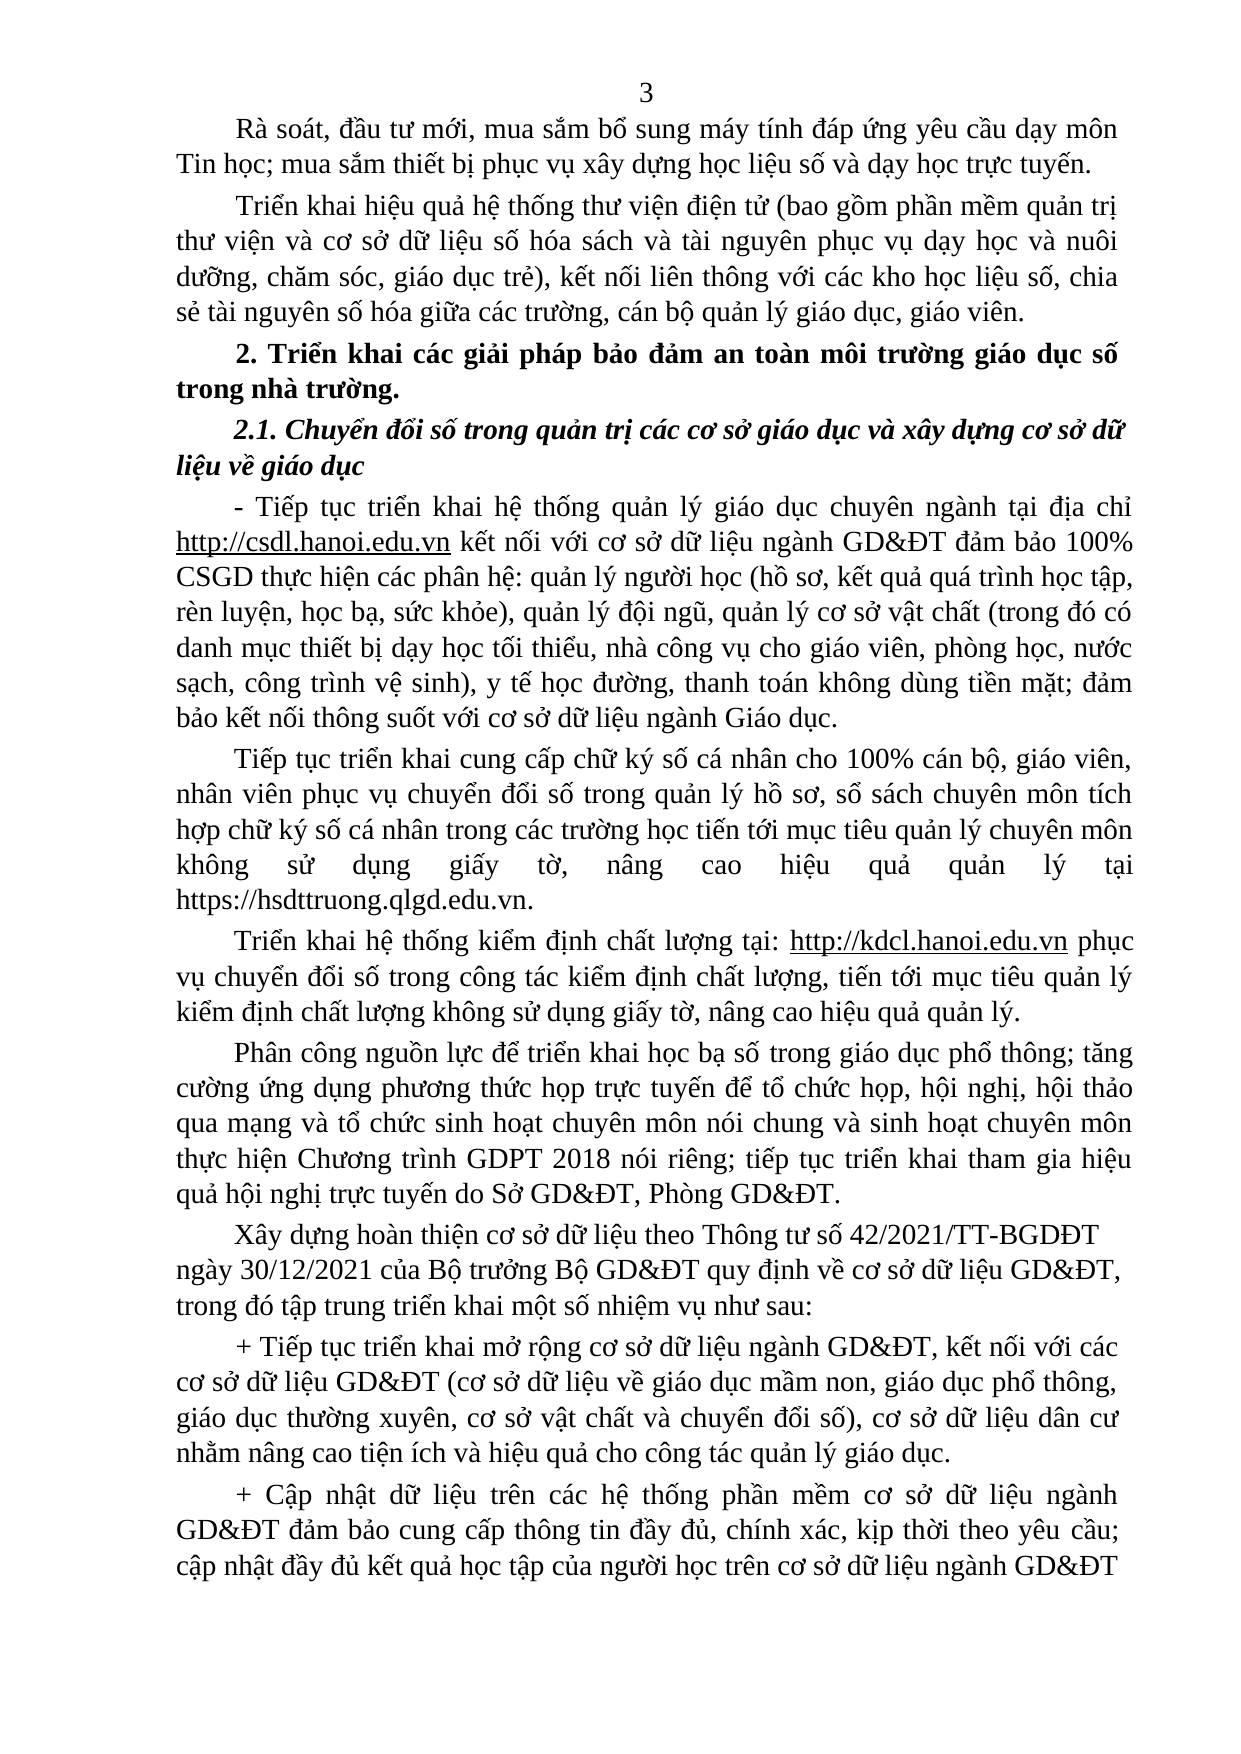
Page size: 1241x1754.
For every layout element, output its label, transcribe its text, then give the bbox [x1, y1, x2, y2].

text + Tiếp tục triển khai mở rộng cơ sở dữ liệu ngành GD&ĐT, kết nối với các cơ sở dữ liệu GD&ĐT (cơ sở dữ liệu về giáo dục mầm non, giáo dục phổ thông, giáo dục thường xuyên, cơ sở vật chất và chuyển đổi số), cơ sở dữ liệu dân cư nhằm nâng cao tiện ích và hiệu quả cho công tác quản lý giáo dục. [176, 1329, 1119, 1469]
text - Tiếp tục triển khai hệ thống quản lý giáo dục chuyên ngành tại địa chỉ http://csdl.hanoi.edu.vn kết nối với cơ sở dữ liệu ngành GD&ĐT đảm bảo 100% CSGD thực hiện các phân hệ: quản lý người học (hồ sơ, kết quả quá trình học tập, rèn luyện, học bạ, sức khỏe), quản lý đội ngũ, quản lý cơ sở vật chất (trong đó có danh mục thiết bị dạy học tối thiểu, nhà công vụ cho giáo viên, phòng học, nước sạch, công trình vệ sinh), y tế học đường, thanh toán không dùng tiền mặt; đảm bảo kết nối thông suốt với cơ sở dữ liệu ngành Giáo dục. [176, 489, 1134, 734]
text 2. Triển khai các giải pháp bảo đảm an toàn môi trường giáo dục số trong nhà trường. [176, 336, 1119, 405]
text Xây dựng hoàn thiện cơ sở dữ liệu theo Thông tư số 42/2021/TT-BGDĐT ngày 30/12/2021 của Bộ trưởng Bộ GD&ĐT quy định về cơ sở dữ liệu GD&ĐT, trong đó tập trung triển khai một số nhiệm vụ như sau: [176, 1217, 1134, 1321]
text Rà soát, đầu tư mới, mua sắm bổ sung máy tính đáp ứng yêu cầu dạy môn Tin học; mua sắm thiết bị phục vụ xây dựng học liệu số và dạy học trực tuyến. [176, 111, 1119, 180]
text Triển khai hệ thống kiểm định chất lượng tại: http://kdcl.hanoi.edu.vn phục vụ chuyển đổi số trong công tác kiểm định chất lượng, tiến tới mục tiêu quản lý kiểm định chất lượng không sử dụng giấy tờ, nâng cao hiệu quả quản lý. [176, 923, 1134, 1027]
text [176, 1477, 1119, 1581]
text Phân công nguồn lực để triển khai học bạ số trong giáo dục phổ thông; tăng cường ứng dụng phương thức họp trực tuyến để tổ chức họp, hội nghị, hội thảo qua mạng và tổ chức sinh hoạt chuyên môn nói chung và sinh hoạt chuyên môn thực hiện Chương trình GDPT 2018 nói riêng; tiếp tục triển khai tham gia hiệu quả hội nghị trực tuyến do Sở GD&ĐT, Phòng GD&ĐT. [176, 1035, 1134, 1209]
text Tiếp tục triển khai cung cấp chữ ký số cá nhân cho 100% cán bộ, giáo viên, nhân viên phục vụ chuyển đổi số trong quản lý hồ sơ, sổ sách chuyên môn tích hợp chữ ký số cá nhân trong các trường học tiến tới mục tiêu quản lý chuyên môn không sử dụng giấy tờ, nâng cao hiệu quả quản lý tại https://hsdttruong.qlgd.edu.vn. [176, 741, 1134, 916]
text 2.1. Chuyển đổi số trong quản trị các cơ sở giáo dục và xây dựng cơ sở dữ liệu về giáo dục [176, 412, 1134, 481]
text Triển khai hiệu quả hệ thống thư viện điện tử (bao gồm phần mềm quản trị thư viện và cơ sở dữ liệu số hóa sách và tài nguyên phục vụ dạy học và nuôi dưỡng, chăm sóc, giáo dục trẻ), kết nối liên thông với các kho học liệu số, chia sẻ tài nguyên số hóa giữa các trường, cán bộ quản lý giáo dục, giáo viên. [176, 188, 1119, 328]
